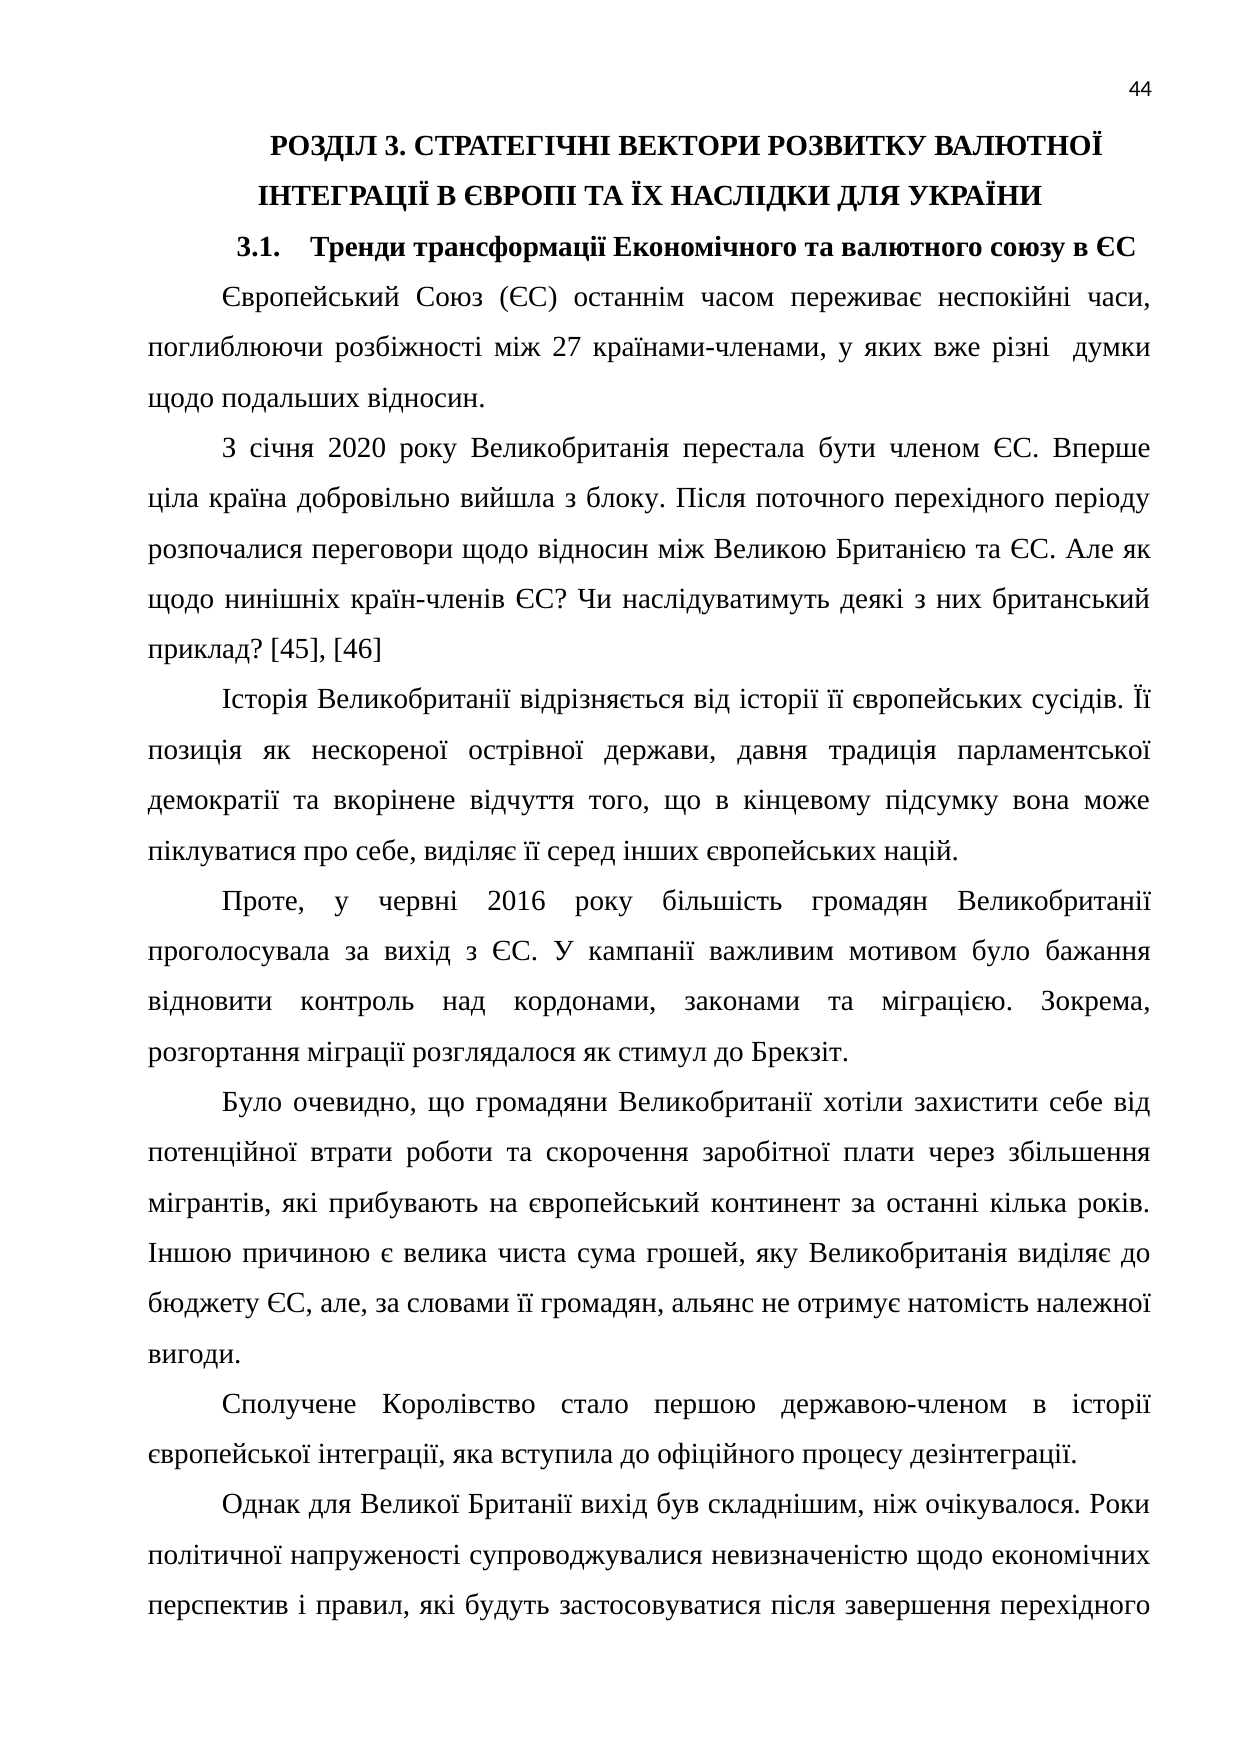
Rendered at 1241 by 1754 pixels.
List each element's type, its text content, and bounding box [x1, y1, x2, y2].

text З січня 2020 року Великобританія перестала бути членом ЄС. Вперше ціла країна добровільно вийшла з блоку. Після поточного перехідного періоду розпочалися переговори щодо відносин між Великою Британією та ЄС. Але як щодо нинішніх країн-членів ЄС? Чи наслідуватимуть деякі з них британський приклад? [45], [46] [148, 430, 1152, 665]
text Було очевидно, що громадяни Великобританії хотіли захистити себе від потенційної втрати роботи та скорочення заробітної плати через збільшення мігрантів, які прибувають на європейський континент за останні кілька років. Іншою причиною є велика чиста сума грошей, яку Великобританія виділяє до бюджету ЄС, але, за словами її громадян, альянс не отримує натомість належної вигоди. [148, 1084, 1152, 1369]
text Проте, у червні 2016 року більшість громадян Великобританії проголосувала за вихід з ЄС. У кампанії важливим мотивом було бажання відновити контроль над кордонами, законами та міграцією. Зокрема, розгортання міграції розглядалося як стимул до Брекзіт. [148, 883, 1152, 1067]
text Європейський Союз (ЄС) останнім часом переживає неспокійні часи, поглиблюючи розбіжності між 27 країнами-членами, у яких вже різні думки щодо подальших відносин. [148, 279, 1152, 413]
text Сполучене Королівство стало першою державою-членом в історії європейської інтеграції, яка вступила до офіційного процесу дезінтеграції. [148, 1386, 1152, 1470]
subtitle Тренди трансформації Економічного та валютного союзу в ЄС [148, 229, 1152, 262]
subtitle РОЗДІЛ 3. СТРАТЕГІЧНІ ВЕКТОРИ РОЗВИТКУ ВАЛЮТНОЇ ІНТЕГРАЦІЇ В ЄВРОПІ ТА ЇХ НАСЛІДКИ ДЛЯ УКРАЇНИ [148, 128, 1152, 212]
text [148, 1487, 1152, 1621]
text Історія Великобританії відрізняється від історії її європейських сусідів. Її позиція як нескореної острівної держави, давня традиція парламентської демократії та вкорінене відчуття того, що в кінцевому підсумку вона може піклуватися про себе, виділяє її серед інших європейських націй. [148, 682, 1152, 866]
